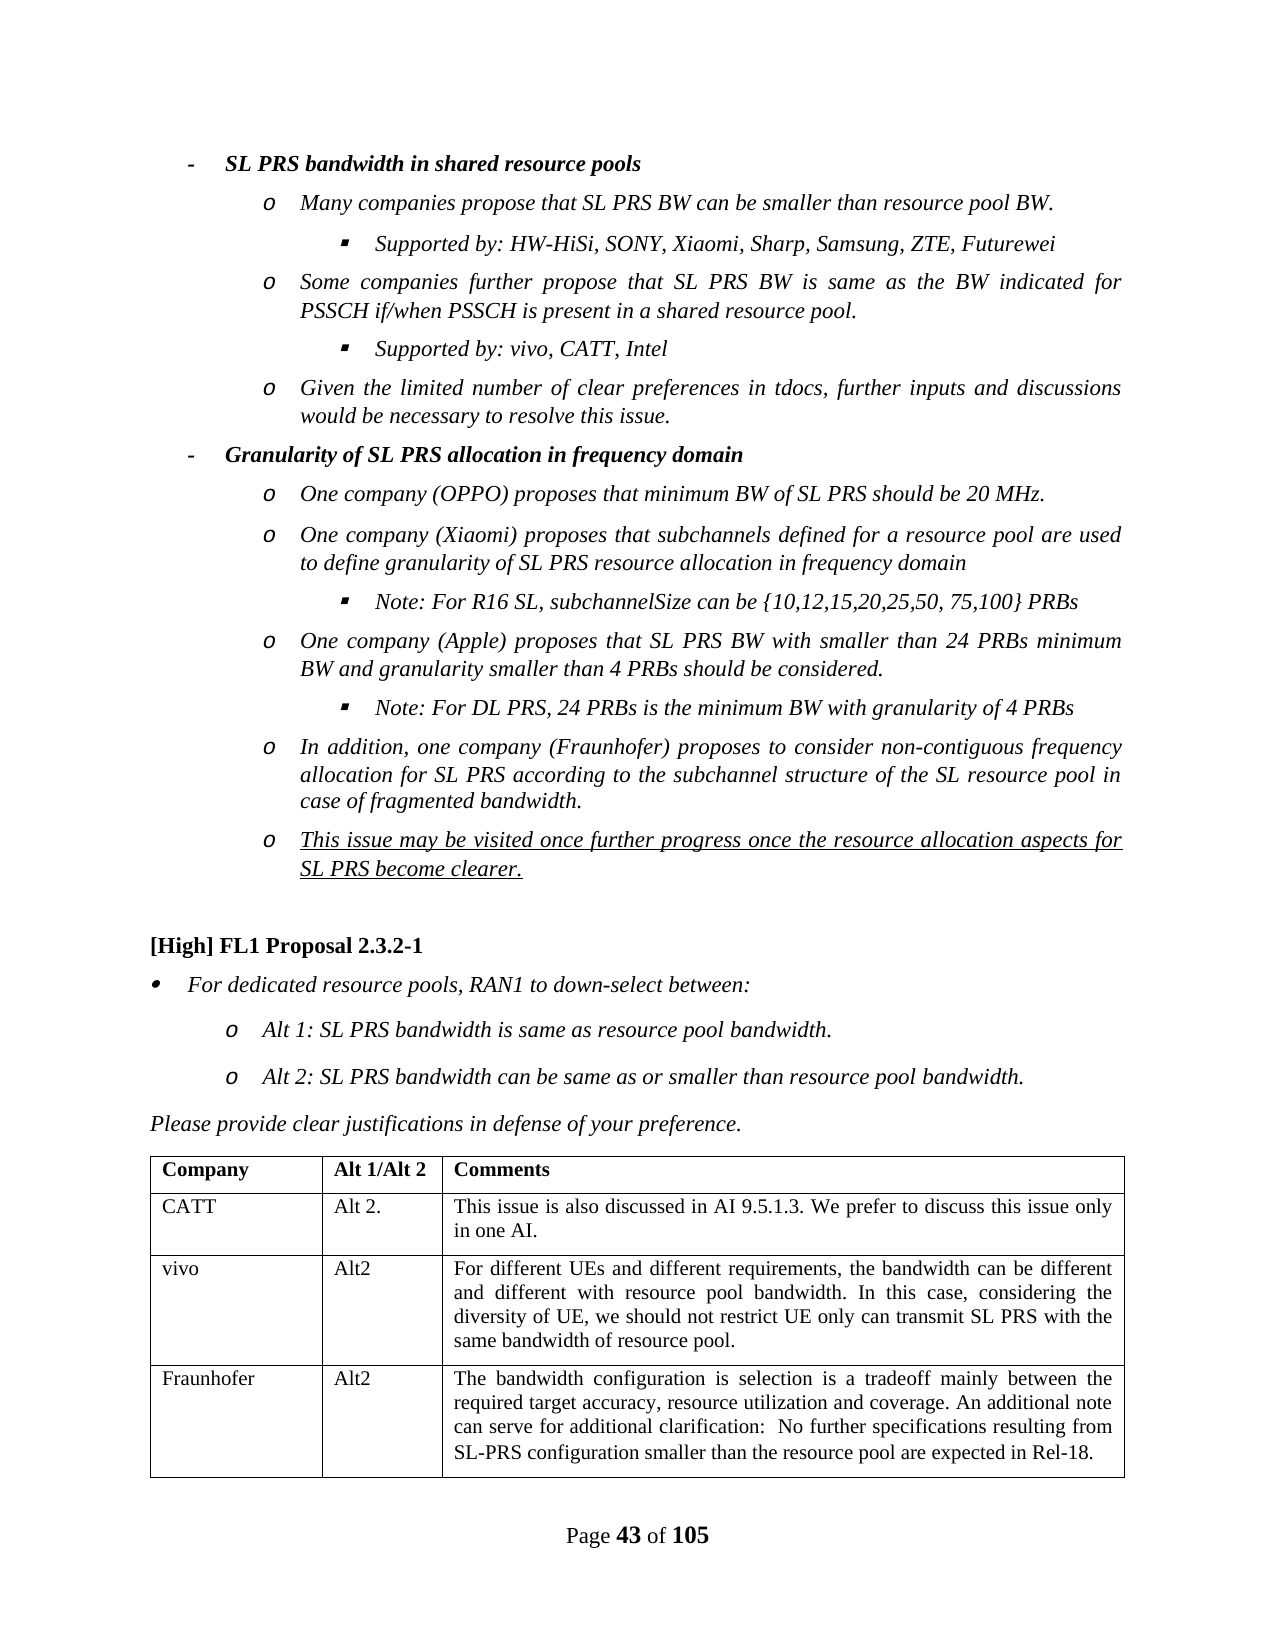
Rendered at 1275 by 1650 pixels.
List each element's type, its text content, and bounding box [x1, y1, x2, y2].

table_cell CATT [151, 1194, 322, 1255]
table_cell Alt2 [323, 1366, 442, 1477]
table_cell Fraunhofer [151, 1366, 322, 1477]
list Note: For R16 SL, subchannelSize can be {10,12,15,20,25,50, 75,100} PRBs [337, 588, 1125, 614]
table_header Company [151, 1157, 322, 1193]
table_cell vivo [151, 1256, 322, 1364]
list One company (Xiaomi) proposes that subchannels defined for a resource pool are used to define granularity of SL PRS resource allocation in frequency domain [262, 521, 1125, 576]
table_cell Alt 2. [323, 1194, 442, 1255]
list For dedicated resource pools, RAN1 to down-select between: [150, 971, 1125, 997]
table_cell Alt2 [323, 1256, 442, 1364]
table_cell The bandwidth configuration is selection is a tradeoff mainly between the required target accuracy, resource utilization and coverage. An additional note can serve for additional clarification: No further specifications resulting from SL-PRS configuration smaller than the resource pool are expected in Rel-18. [443, 1366, 1124, 1477]
list Given the limited number of clear preferences in tdocs, further inputs and discussions would be necessary to resolve this issue. [262, 374, 1125, 429]
list SL PRS bandwidth in shared resource pools [187, 150, 1125, 176]
subtitle [High] FL1 Proposal 2.3.2-1 [150, 932, 1125, 959]
list Supported by: HW-HiSi, SONY, Xiaomi, Sharp, Samsung, ZTE, Futurewei [337, 229, 1125, 256]
list One company (OPPO) proposes that minimum BW of SL PRS should be 20 MHz. [262, 480, 1125, 508]
list One company (Apple) proposes that SL PRS BW with smaller than 24 PRBs minimum BW and granularity smaller than 4 PRBs should be considered. [262, 627, 1125, 682]
table_cell For different UEs and different requirements, the bandwidth can be different and different with resource pool bandwidth. In this case, considering the diversity of UE, we should not restrict UE only can transmit SL PRS with the same bandwidth of resource pool. [443, 1256, 1124, 1364]
list Note: For DL PRS, 24 PRBs is the minimum BW with granularity of 4 PRBs [337, 694, 1125, 720]
list Many companies propose that SL PRS BW can be smaller than resource pool BW. [262, 189, 1125, 217]
list This issue may be visited once further progress once the resource allocation aspects for SL PRS become clearer. [262, 826, 1125, 881]
text Please provide clear justifications in defense of your preference. [150, 1110, 1125, 1137]
list In addition, one company (Fraunhofer) proposes to consider non-contiguous frequency allocation for SL PRS according to the subchannel structure of the SL resource pool in case of fragmented bandwidth. [262, 733, 1125, 814]
list Granularity of SL PRS allocation in frequency domain [187, 441, 1125, 468]
table_cell This issue is also discussed in AI 9.5.1.3. We prefer to discuss this issue only in one AI. [443, 1194, 1124, 1255]
list Supported by: vivo, CATT, Intel [337, 336, 1125, 362]
list Alt 2: SL PRS bandwidth can be same as or smaller than resource pool bandwidth. [225, 1063, 1125, 1092]
list Alt 1: SL PRS bandwidth is same as resource pool bandwidth. [225, 1016, 1125, 1044]
table_header Alt 1/Alt 2 [323, 1157, 442, 1193]
table_header Comments [443, 1157, 1124, 1193]
list Some companies further propose that SL PRS BW is same as the BW indicated for PSSCH if/when PSSCH is present in a shared resource pool. [262, 268, 1125, 323]
